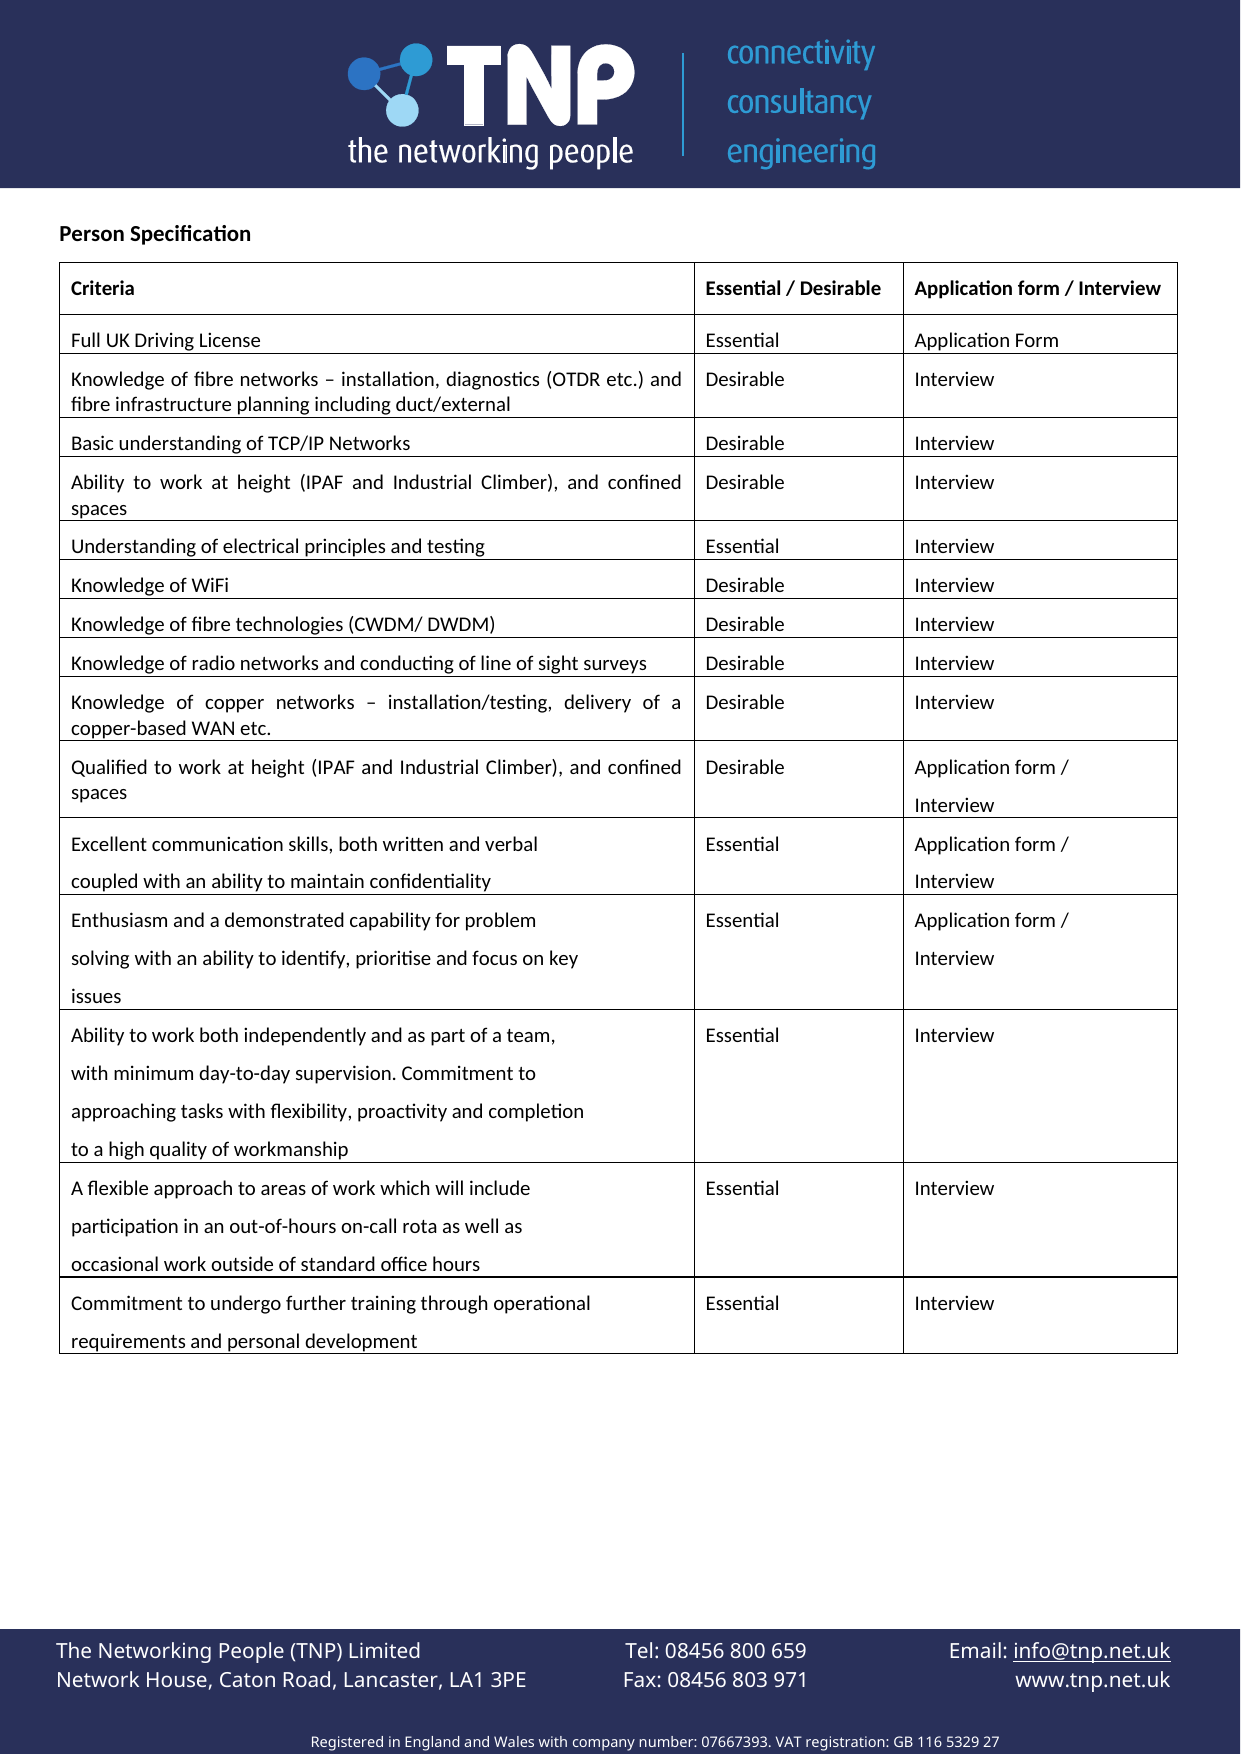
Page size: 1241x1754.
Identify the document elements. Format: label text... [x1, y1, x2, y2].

table_header Essential / Desirable [695, 263, 903, 313]
table_cell Desirable [695, 638, 903, 676]
table_cell Knowledge of fibre technologies (CWDM/ DWDM) [60, 599, 694, 637]
table_cell Ability to work at height (IPAF and Industrial Climber), and confined spaces [60, 457, 694, 520]
table_cell Interview [904, 1010, 1177, 1162]
table_cell Qualified to work at height (IPAF and Industrial Climber), and confined spaces [60, 741, 694, 817]
table_cell Essential [695, 1163, 903, 1276]
table_cell Knowledge of WiFi [60, 560, 694, 598]
table_cell Basic understanding of TCP/IP Networks [60, 418, 694, 456]
table_header Application form / Interview [904, 263, 1177, 313]
table_cell Desirable [695, 560, 903, 598]
table_cell Understanding of electrical principles and testing [60, 521, 694, 559]
table_cell Desirable [695, 677, 903, 740]
table_cell Interview [904, 1163, 1177, 1276]
table_cell Desirable [695, 457, 903, 520]
table_cell Commitment to undergo further training through operational requirements and personal development [60, 1278, 694, 1353]
table_cell Application form / Interview [904, 895, 1177, 1009]
table_cell Essential [695, 1010, 903, 1162]
table_cell Interview [904, 354, 1177, 417]
table_cell A flexible approach to areas of work which will include participation in an out-of-hours on-call rota as well as occasional work outside of standard office hours [60, 1163, 694, 1276]
table_header Criteria [60, 263, 694, 313]
table_cell Knowledge of fibre networks – installation, diagnostics (OTDR etc.) and fibre infrastructure planning including duct/external [60, 354, 694, 417]
table_cell Desirable [695, 741, 903, 817]
table_cell Interview [904, 1278, 1177, 1353]
table_cell Interview [904, 638, 1177, 676]
table_cell Enthusiasm and a demonstrated capability for problem solving with an ability to identify, prioritise and focus on key issues [60, 895, 694, 1009]
table_cell Ability to work both independently and as part of a team, with minimum day-to-day supervision. Commitment to approaching tasks with flexibility, proactivity and completion to a high quality of workmanship [60, 1010, 694, 1162]
table_cell Application form / Interview [904, 741, 1177, 817]
table_cell Essential [695, 895, 903, 1009]
table_cell Knowledge of radio networks and conducting of line of sight surveys [60, 638, 694, 676]
table_cell Essential [695, 521, 903, 559]
table_cell Knowledge of copper networks – installation/testing, delivery of a copper-based WAN etc. [60, 677, 694, 740]
table_cell Interview [904, 418, 1177, 456]
table_cell Application Form [904, 315, 1177, 352]
table_cell Excellent communication skills, both written and verbal coupled with an ability to maintain confidentiality [60, 818, 694, 894]
table_cell Desirable [695, 354, 903, 417]
table_cell Interview [904, 521, 1177, 559]
table_cell Application form / Interview [904, 818, 1177, 894]
table_cell Desirable [695, 599, 903, 637]
table_cell Essential [695, 818, 903, 894]
table_cell Essential [695, 315, 903, 352]
table_cell Essential [695, 1278, 903, 1353]
table_cell Full UK Driving License [60, 315, 694, 352]
table_cell Interview [904, 457, 1177, 520]
table_cell Interview [904, 560, 1177, 598]
table_cell Interview [904, 677, 1177, 740]
table_cell Interview [904, 599, 1177, 637]
text Person Specification [59, 219, 1167, 247]
table_cell Desirable [695, 418, 903, 456]
